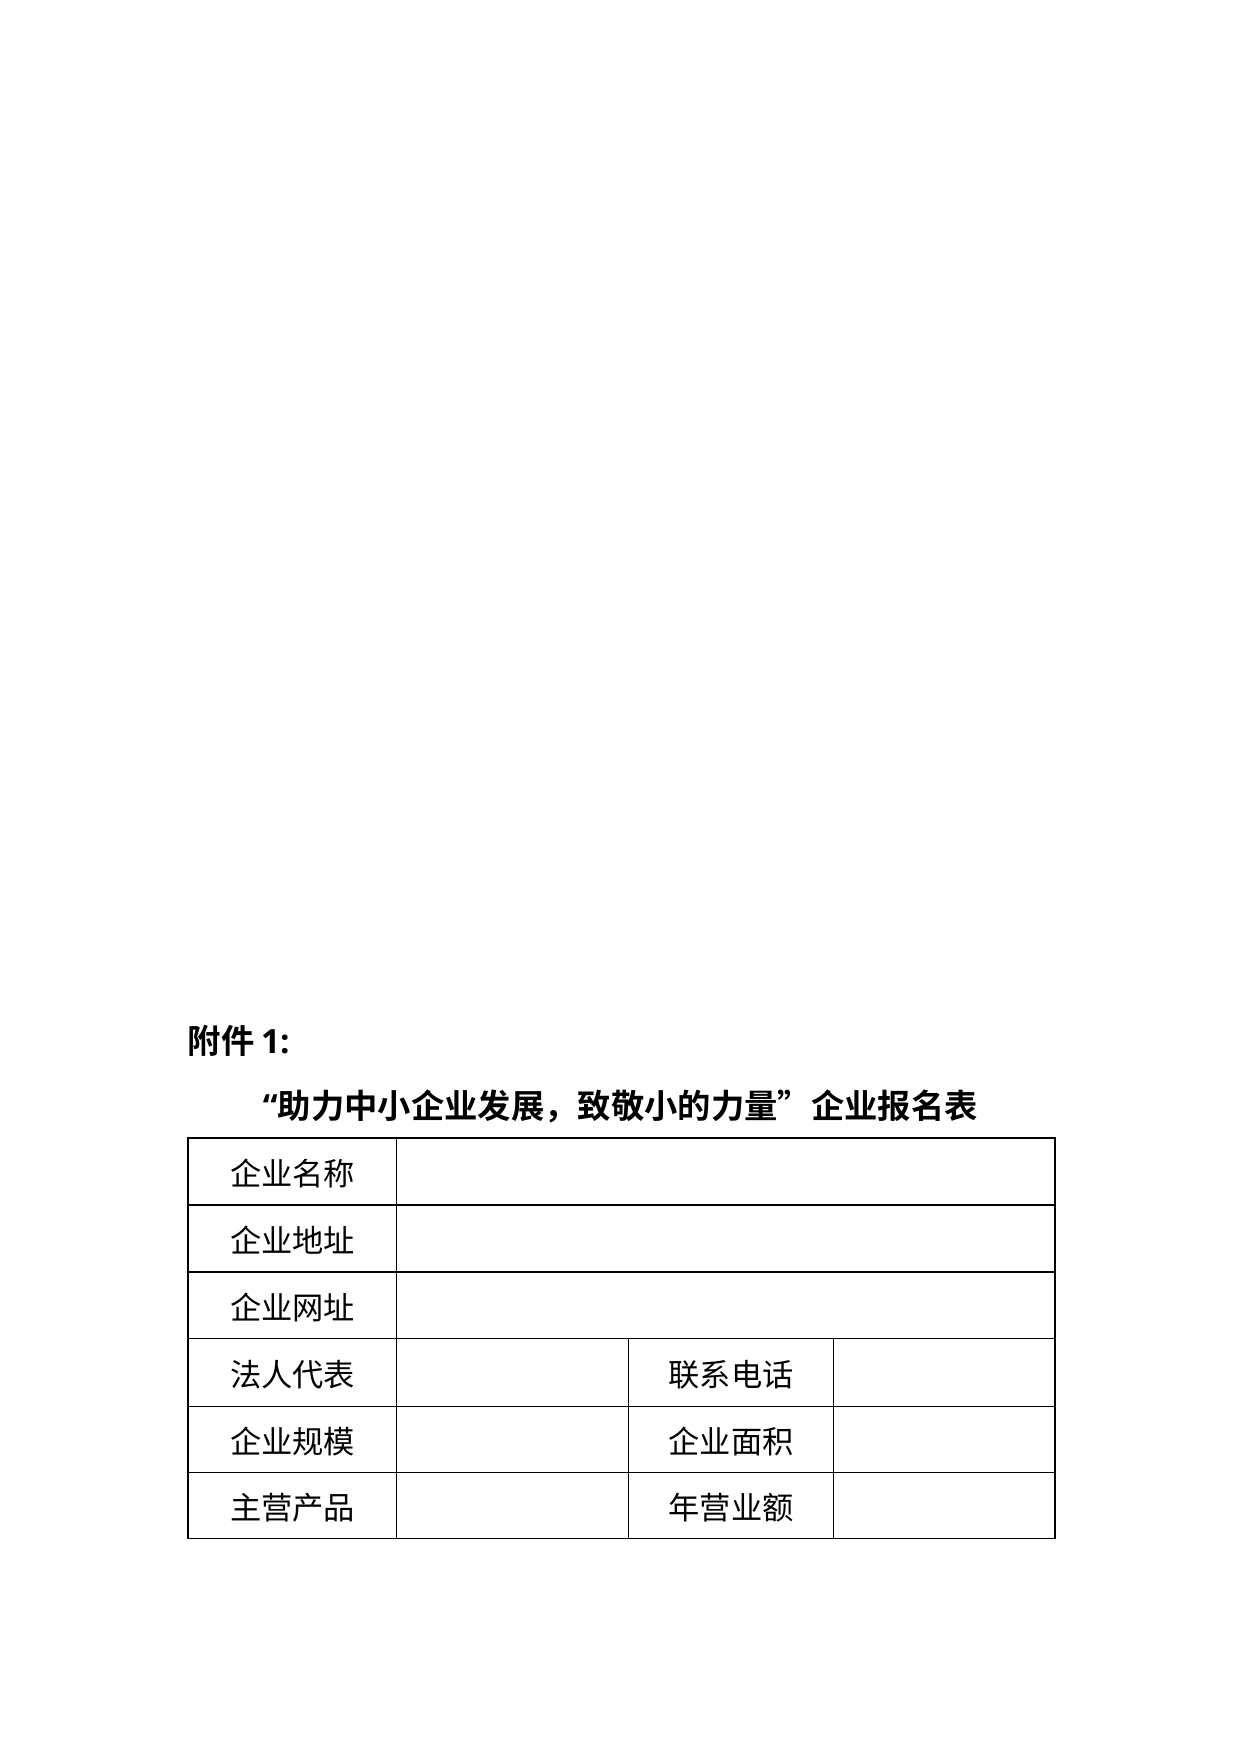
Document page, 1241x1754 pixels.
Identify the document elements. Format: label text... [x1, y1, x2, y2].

table_cell [834, 1407, 1054, 1472]
table_cell [397, 1206, 1054, 1271]
table_cell [397, 1273, 1054, 1338]
table_cell 主营产品 [189, 1473, 396, 1538]
table_header [397, 1139, 1054, 1204]
table_cell 法人代表 [189, 1339, 396, 1406]
table_cell [397, 1407, 628, 1472]
table_cell 企业规模 [189, 1407, 396, 1472]
table_cell 企业面积 [629, 1407, 833, 1472]
text 附件1: [187, 1007, 1053, 1072]
table_cell 企业地址 [189, 1206, 396, 1271]
table_cell [397, 1473, 628, 1538]
table_cell 联系电话 [629, 1339, 833, 1406]
table_cell [834, 1339, 1054, 1406]
table_header 企业名称 [189, 1139, 396, 1204]
table_cell 年营业额 [629, 1473, 833, 1538]
table_cell 企业网址 [189, 1273, 396, 1338]
table_cell [834, 1473, 1054, 1538]
text “助力中小企业发展，致敬小的力量”企业报名表 [187, 1072, 1053, 1137]
table_cell [397, 1339, 628, 1406]
